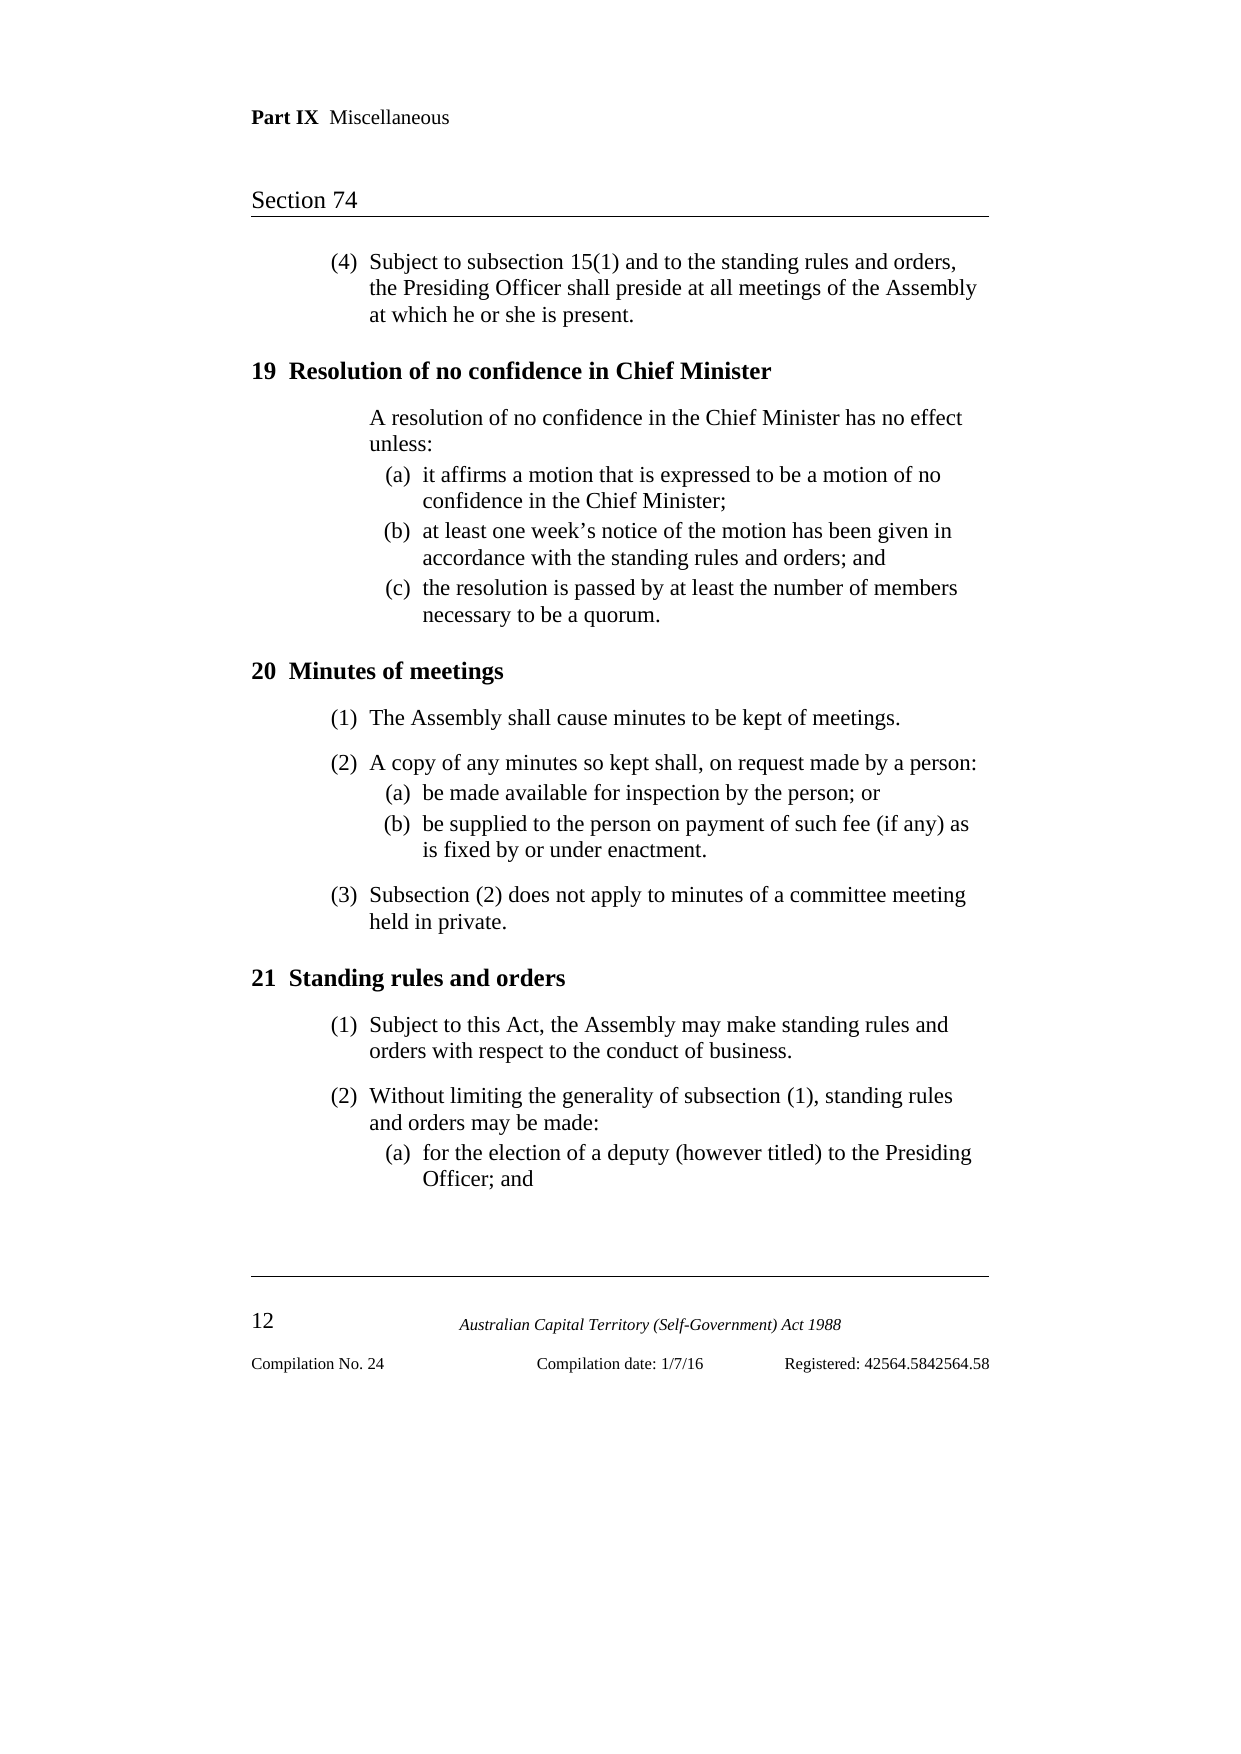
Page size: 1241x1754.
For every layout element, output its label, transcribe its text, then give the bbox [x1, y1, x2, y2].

text A resolution of no confidence in the Chief Minister has no effect unless: [251, 404, 989, 456]
text (3) Subsection (2) does not apply to minutes of a committee meeting held in private. [251, 881, 989, 934]
text (b) at least one week’s notice of the motion has been given in accordance with the standing rules and orders; and [251, 517, 989, 570]
text 21 Standing rules and orders [251, 963, 989, 992]
text (1) The Assembly shall cause minutes to be kept of meetings. [251, 704, 989, 730]
text (2) A copy of any minutes so kept shall, on request made by a person: [251, 749, 989, 775]
text 20 Minutes of meetings [251, 656, 989, 685]
text (a) it affirms a motion that is expressed to be a motion of no confidence in the Chief Minister; [251, 461, 989, 513]
text (b) be supplied to the person on payment of such fee (if any) as is fixed by or under enactment. [251, 810, 989, 863]
text (a) for the election of a deputy (however titled) to the Presiding Officer; and [251, 1139, 989, 1192]
text (4) Subject to subsection 15(1) and to the standing rules and orders, the Presiding Officer shall preside at all meetings of the Assembly at which he or she is present. [251, 248, 989, 327]
text (c) the resolution is passed by at least the number of members necessary to be a quorum. [251, 574, 989, 627]
text (1) Subject to this Act, the Assembly may make standing rules and orders with respect to the conduct of business. [251, 1011, 989, 1063]
text (2) Without limiting the generality of subsection (1), standing rules and orders may be made: [251, 1082, 989, 1135]
text 19 Resolution of no confidence in Chief Minister [251, 356, 989, 385]
text (a) be made available for inspection by the person; or [251, 779, 989, 806]
